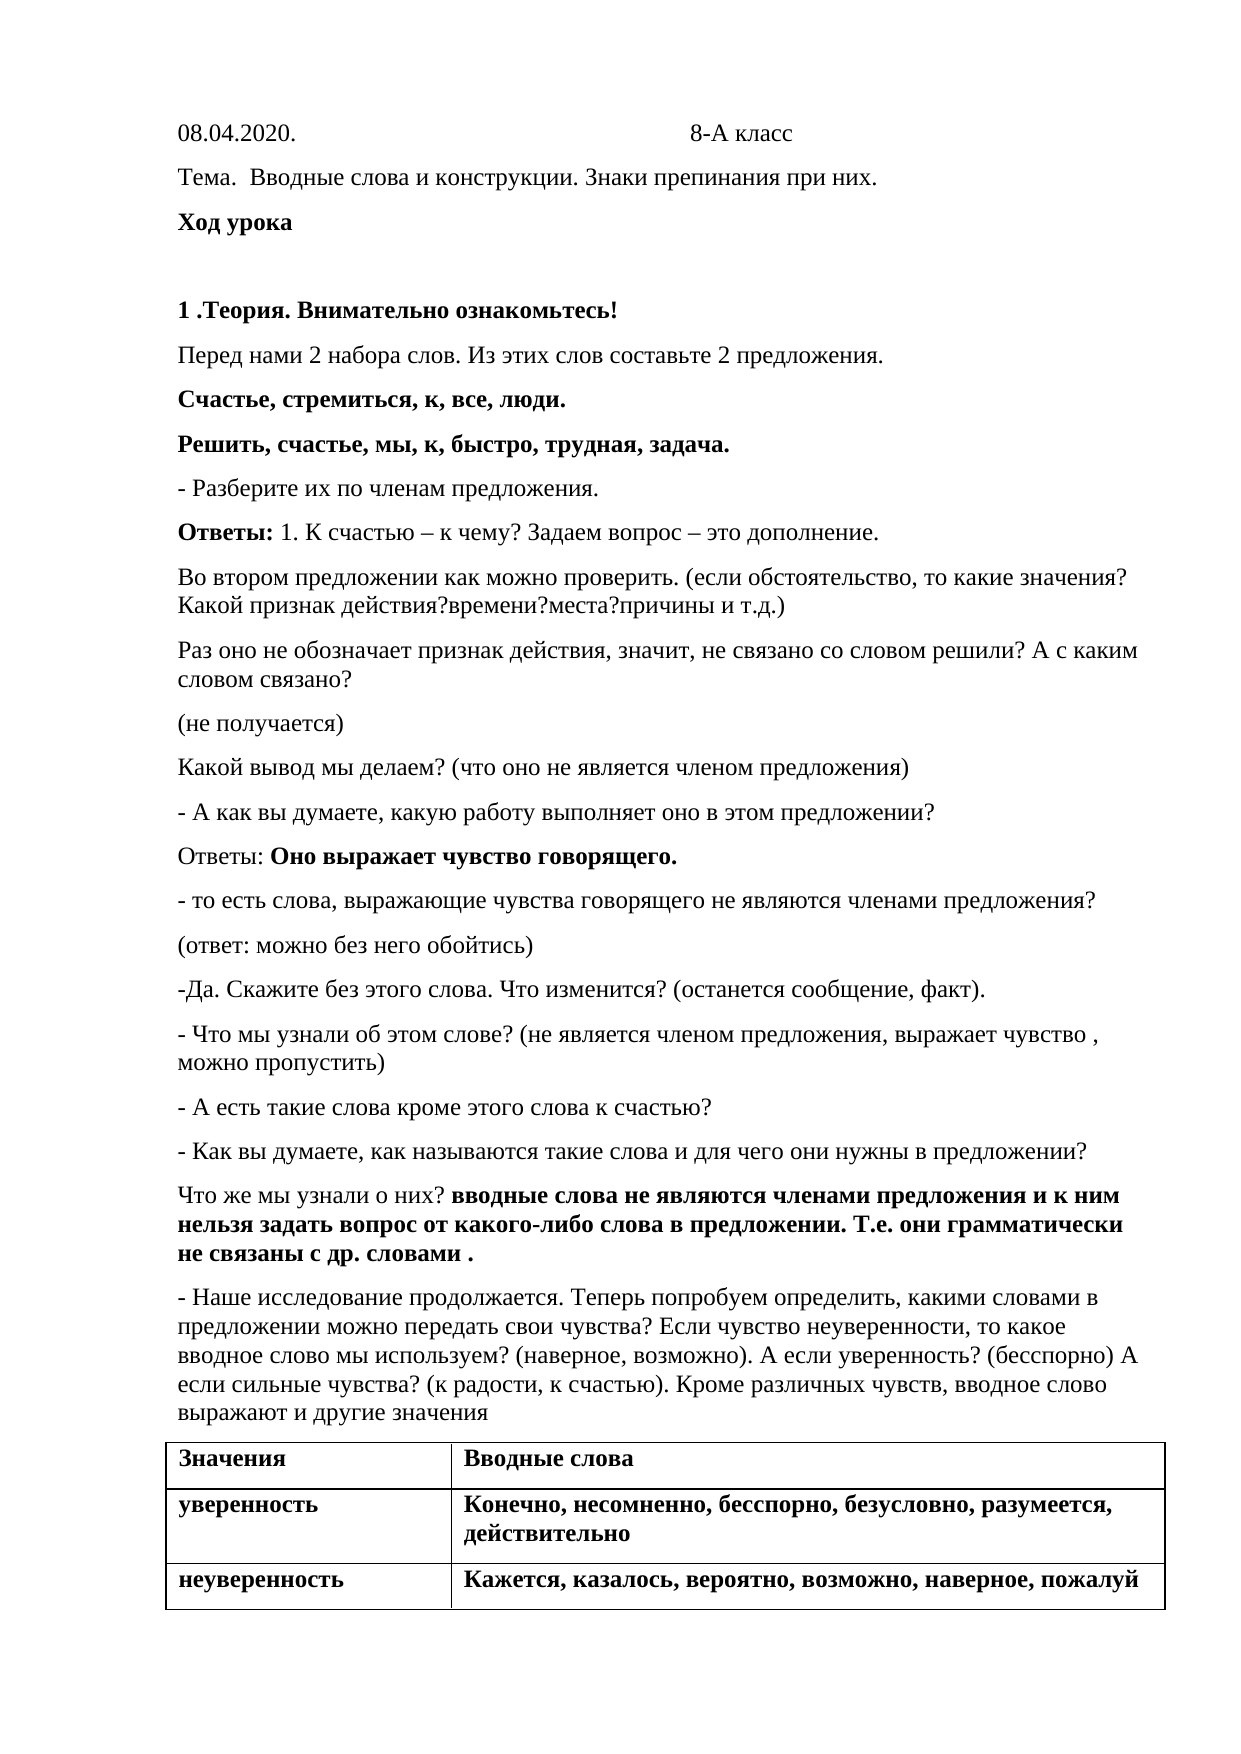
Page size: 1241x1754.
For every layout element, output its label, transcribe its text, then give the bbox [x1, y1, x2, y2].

text - Наше исследование продолжается. Теперь попробуем определить, какими словами в предложении можно передать свои чувства? Если чувство неуверенности, то какое вводное слово мы используем? (наверное, возможно). А если уверенность? (бесспорно) А если сильные чувства? (к радости, к счастью). Кроме различных чувств, вводное слово выражают и другие значения [177, 1282, 1152, 1426]
text Раз оно не обозначает признак действия, значит, не связано со словом решили? А с каким словом связано? [177, 635, 1152, 692]
text Ответы: 1. К счастью – к чему? Задаем вопрос – это дополнение. [177, 517, 1152, 546]
text Какой вывод мы делаем? (что оно не является членом предложения) [177, 752, 1152, 781]
text 1 .Теория. Внимательно ознакомьтесь! [177, 296, 1152, 324]
text Во втором предложении как можно проверить. (если обстоятельство, то какие значения? Какой признак действия?времени?места?причины и т.д.) [177, 562, 1152, 619]
text Ход урока [177, 207, 1152, 236]
text - А есть такие слова кроме этого слова к счастью? [177, 1092, 1152, 1121]
text Перед нами 2 набора слов. Из этих слов составьте 2 предложения. [177, 340, 1152, 369]
text - А как вы думаете, какую работу выполняет оно в этом предложении? [177, 797, 1152, 826]
table_cell Конечно, несомненно, бесспорно, безусловно, разумеется, действительно [452, 1490, 1164, 1562]
table_cell Кажется, казалось, вероятно, возможно, наверное, пожалуй [452, 1564, 1164, 1608]
text Что же мы узнали о них? вводные слова не являются членами предложения и к ним нельзя задать вопрос от какого-либо слова в предложении. Т.е. они грамматически не связаны с др. словами . [177, 1181, 1152, 1267]
text - Что мы узнали об этом слове? (не является членом предложения, выражает чувство , можно пропустить) [177, 1019, 1152, 1076]
text Тема. Вводные слова и конструкции. Знаки препинания при них. [177, 162, 1152, 191]
table_cell неуверенность [167, 1564, 451, 1608]
table_cell уверенность [167, 1490, 451, 1562]
text - Как вы думаете, как называются такие слова и для чего они нужны в предложении? [177, 1136, 1152, 1165]
text Счастье, стремиться, к, все, люди. [177, 384, 1152, 413]
text (ответ: можно без него обойтись) [177, 930, 1152, 959]
text -Да. Скажите без этого слова. Что изменится? (останется сообщение, факт). [177, 974, 1152, 1003]
text - Разберите их по членам предложения. [177, 473, 1152, 502]
text - то есть слова, выражающие чувства говорящего не являются членами предложения? [177, 886, 1152, 914]
text Решить, счастье, мы, к, быстро, трудная, задача. [177, 429, 1152, 457]
text Ответы: Оно выражает чувство говорящего. [177, 841, 1152, 870]
table_header Вводные слова [452, 1443, 1164, 1488]
text (не получается) [177, 708, 1152, 737]
table_header Значения [167, 1443, 451, 1488]
text 08.04.2020. 8-А класс [177, 118, 1152, 147]
